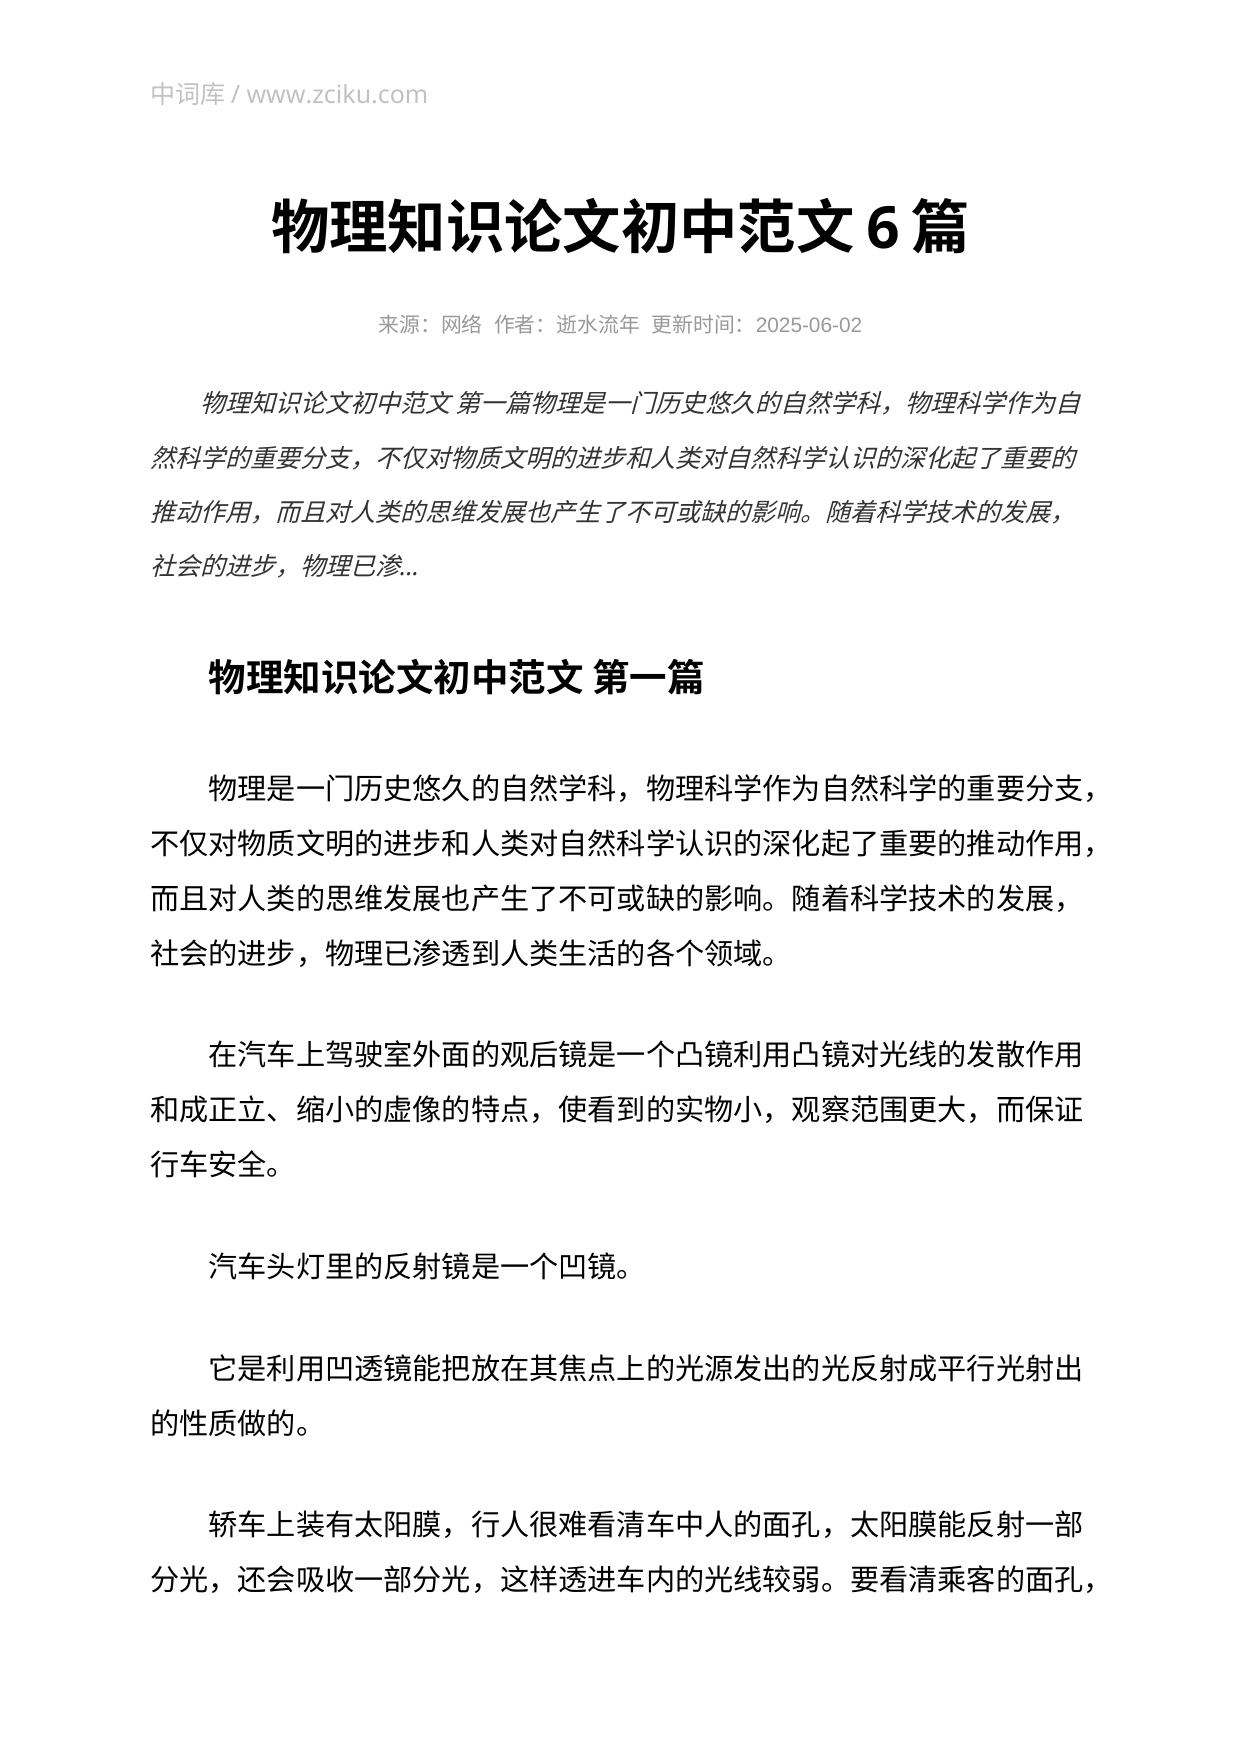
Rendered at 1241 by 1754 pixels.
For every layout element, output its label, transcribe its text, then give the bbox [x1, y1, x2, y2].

text 在汽车上驾驶室外面的观后镜是一个凸镜利用凸镜对光线的发散作用和成正立、缩小的虚像的特点，使看到的实物小，观察范围更大，而保证行车安全。 [150, 1032, 1090, 1184]
text 来源：网络 作者：逝水流年 更新时间：2025-06-02 [150, 313, 1090, 337]
text 汽车头灯里的反射镜是一个凹镜。 [150, 1243, 1090, 1286]
text 它是利用凹透镜能把放在其焦点上的光源发出的光反射成平行光射出的性质做的。 [150, 1345, 1090, 1442]
text 物理知识论文初中范文 第一篇 [150, 648, 1090, 702]
text 物理知识论文初中范文 第一篇物理是一门历史悠久的自然学科，物理科学作为自然科学的重要分支，不仅对物质文明的进步和人类对自然科学认识的深化起了重要的推动作用，而且对人类的思维发展也产生了不可或缺的影响。随着科学技术的发展，社会的进步，物理已渗... [150, 384, 1090, 583]
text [150, 1502, 1090, 1599]
text 物理是一门历史悠久的自然学科，物理科学作为自然科学的重要分支，不仅对物质文明的进步和人类对自然科学认识的深化起了重要的推动作用，而且对人类的思维发展也产生了不可或缺的影响。随着科学技术的发展，社会的进步，物理已渗透到人类生活的各个领域。 [150, 766, 1090, 972]
subtitle 物理知识论文初中范文6篇 [150, 181, 1090, 266]
